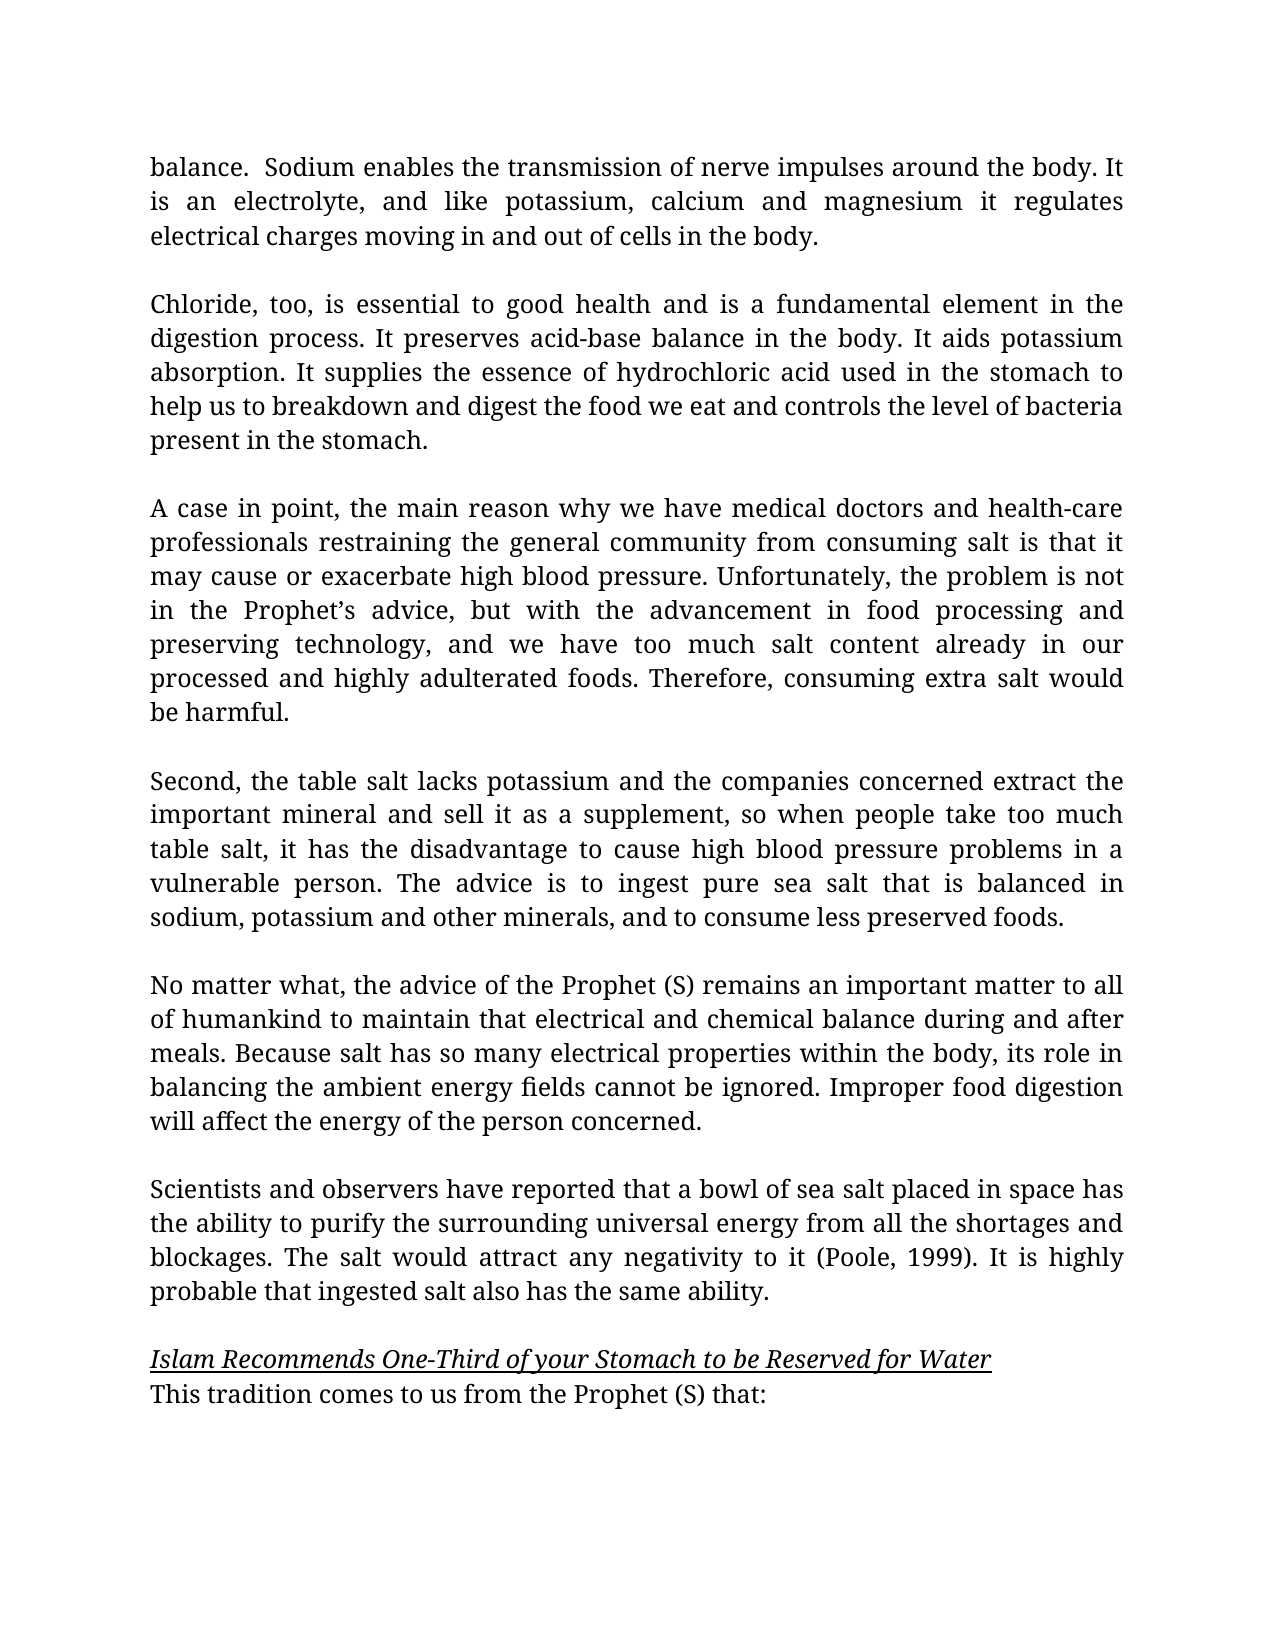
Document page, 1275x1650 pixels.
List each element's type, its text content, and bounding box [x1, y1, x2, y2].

text This tradition comes to us from the Prophet (S) that: [150, 1376, 1125, 1410]
text Second, the table salt lacks potassium and the companies concerned extract the important mineral and sell it as a supplement, so when people take too much table salt, it has the disadvantage to cause high blood pressure problems in a vulnerable person. The advice is to ingest pure sea salt that is balanced in sodium, potassium and other minerals, and to consume less preserved foods. [150, 763, 1125, 933]
text Islam Recommends One-Third of your Stomach to be Reserved for Water [150, 1342, 1125, 1376]
text Chloride, too, is essential to good health and is a fundamental element in the digestion process. It preserves acid-base balance in the body. It aids potassium absorption. It supplies the essence of hydrochloric acid used in the stomach to help us to breakdown and digest the food we eat and controls the level of bacteria present in the stomach. [150, 286, 1125, 457]
text No matter what, the advice of the Prophet (S) remains an important matter to all of humankind to maintain that electrical and chemical balance during and after meals. Because salt has so many electrical properties within the body, its role in balancing the ambient energy fields cannot be ignored. Improper food digestion will affect the energy of the person concerned. [150, 967, 1125, 1138]
text Scientists and observers have reported that a bowl of sea salt placed in space has the ability to purify the surrounding universal energy from all the shortages and blockages. The salt would attract any negativity to it (Poole, 1999). It is highly probable that ingested salt also has the same ability. [150, 1172, 1125, 1308]
text A case in point, the main reason why we have medical doctors and health-care professionals restraining the general community from consuming salt is that it may cause or exacerbate high blood pressure. Unfortunately, the problem is not in the Prophet’s advice, but with the advancement in food processing and preserving technology, and we have too much salt content already in our processed and highly adulterated foods. Therefore, consuming extra salt would be harmful. [150, 491, 1125, 729]
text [150, 150, 1125, 252]
